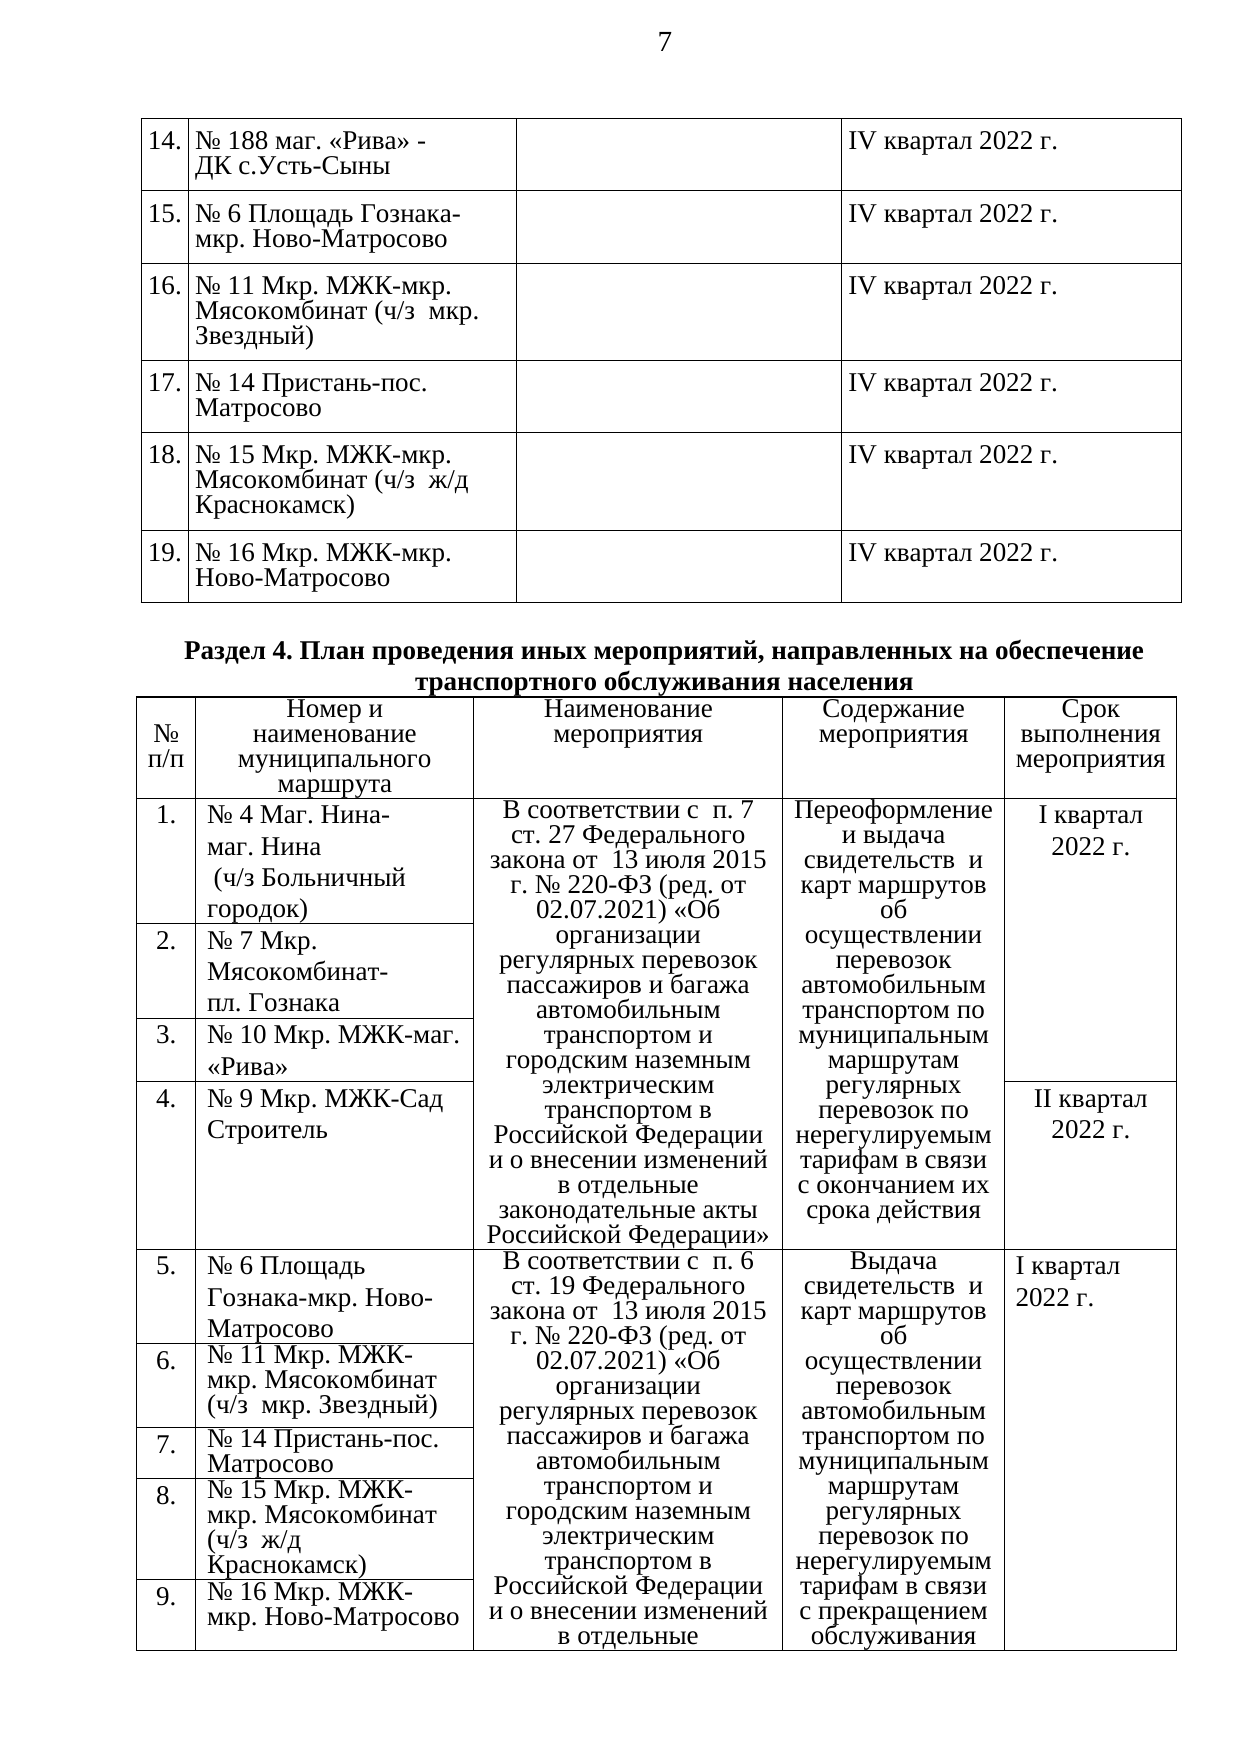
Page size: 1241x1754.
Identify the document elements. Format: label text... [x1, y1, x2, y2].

text Раздел 4. План проведения иных мероприятий, направленных на обеспечение транспортного обслуживания населения [148, 634, 1181, 696]
table_cell № 7 Мкр. Мясокомбинат- пл. Гознака [196, 924, 473, 1017]
table_cell IV квартал 2022 г. [842, 433, 1181, 529]
table_cell 4. [137, 1082, 195, 1248]
table_cell № 15 Мкр. МЖК-мкр. Мясокомбинат (ч/з ж/д Краснокамск) [189, 433, 516, 529]
table_cell [517, 191, 841, 263]
table_cell Переоформление и выдача свидетельств и карт маршрутов об осуществлении перевозок автомобильным транспортом по муниципальным маршрутам регулярных перевозок по нерегулируемым тарифам в связи с окончанием их срока действия [783, 799, 1004, 1248]
table_cell IV квартал 2022 г. [842, 361, 1181, 432]
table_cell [196, 1580, 473, 1649]
table_cell [517, 264, 841, 360]
table_cell № 6 Площадь Гознака-мкр. Ново-Матросово [196, 1250, 473, 1343]
table_cell [517, 531, 841, 602]
table_cell [517, 433, 841, 529]
table_cell Выдача свидетельств и карт маршрутов об осуществлении перевозок автомобильным транспортом по муниципальным маршрутам регулярных перевозок по нерегулируемым тарифам в связи с прекращением обслуживания перевозчиком [783, 1250, 1004, 1649]
table_cell 5. [137, 1250, 195, 1343]
table_cell № 11 Мкр. МЖК-мкр. Мясокомбинат (ч/з мкр. Звездный) [189, 264, 516, 360]
table_cell 1. [137, 799, 195, 923]
table_cell В соответствии с п. 6 ст. 19 Федерального закона от 13 июля 2015 г. № 220-ФЗ (ред. от 02.07.2021) «Об организации регулярных перевозок пассажиров и багажа автомобильным транспортом и городским наземным электрическим транспортом в Российской Федерации и о внесении изменений в отдельные законодательные акты Российской Федерации» [474, 1250, 782, 1649]
table_cell 16. [142, 264, 188, 360]
table_cell № 15 Мкр. МЖК-мкр. Мясокомбинат (ч/з ж/д Краснокамск) [196, 1479, 473, 1579]
table_cell № 188 маг. «Рива» - ДК с.Усть-Сыны [189, 119, 516, 190]
table_cell 14. [142, 119, 188, 190]
table_header Номер и наименование муниципального маршрута [196, 698, 473, 797]
table_cell IV квартал 2022 г. [842, 191, 1181, 263]
table_cell 7. [137, 1428, 195, 1478]
table_cell IV квартал 2022 г. [842, 531, 1181, 602]
table_cell IV квартал 2022 г. [842, 119, 1181, 190]
table_header Наименование мероприятия [474, 698, 782, 797]
table_cell II квартал 2022 г. [1005, 1082, 1176, 1248]
table_cell № 6 Площадь Гознака-мкр. Ново-Матросово [189, 191, 516, 263]
table_cell I квартал 2022 г. [1005, 799, 1176, 1081]
table_cell IV квартал 2022 г. [842, 264, 1181, 360]
table_header Содержание мероприятия [783, 698, 1004, 797]
table_cell 15. [142, 191, 188, 263]
table_cell № 4 Маг. Нина- маг. Нина (ч/з Больничный городок) [196, 799, 473, 923]
table_cell 2. [137, 924, 195, 1017]
table_cell 6. [137, 1344, 195, 1427]
table_cell 8. [137, 1479, 195, 1579]
table_header Срок выполнения мероприятия [1005, 698, 1176, 797]
table_header № п/п [137, 698, 195, 797]
table_cell I квартал 2022 г. [1005, 1250, 1176, 1649]
table_cell № 10 Мкр. МЖК-маг. «Рива» [196, 1019, 473, 1081]
table_cell 18. [142, 433, 188, 529]
table_cell 19. [142, 531, 188, 602]
table_cell № 9 Мкр. МЖК-Сад Строитель [196, 1082, 473, 1248]
table_cell № 14 Пристань-пос. Матросово [189, 361, 516, 432]
table_cell № 11 Мкр. МЖК-мкр. Мясокомбинат (ч/з мкр. Звездный) [196, 1344, 473, 1427]
table_cell № 14 Пристань-пос. Матросово [196, 1428, 473, 1478]
table_cell [517, 119, 841, 190]
table_cell № 16 Мкр. МЖК-мкр. Ново-Матросово [189, 531, 516, 602]
table_cell 9. [137, 1580, 195, 1649]
table_cell 17. [142, 361, 188, 432]
table_cell В соответствии с п. 7 ст. 27 Федерального закона от 13 июля 2015 г. № 220-ФЗ (ред. от 02.07.2021) «Об организации регулярных перевозок пассажиров и багажа автомобильным транспортом и городским наземным электрическим транспортом в Российской Федерации и о внесении изменений в отдельные законодательные акты Российской Федерации» [474, 799, 782, 1248]
table_cell 3. [137, 1019, 195, 1081]
table_cell [517, 361, 841, 432]
